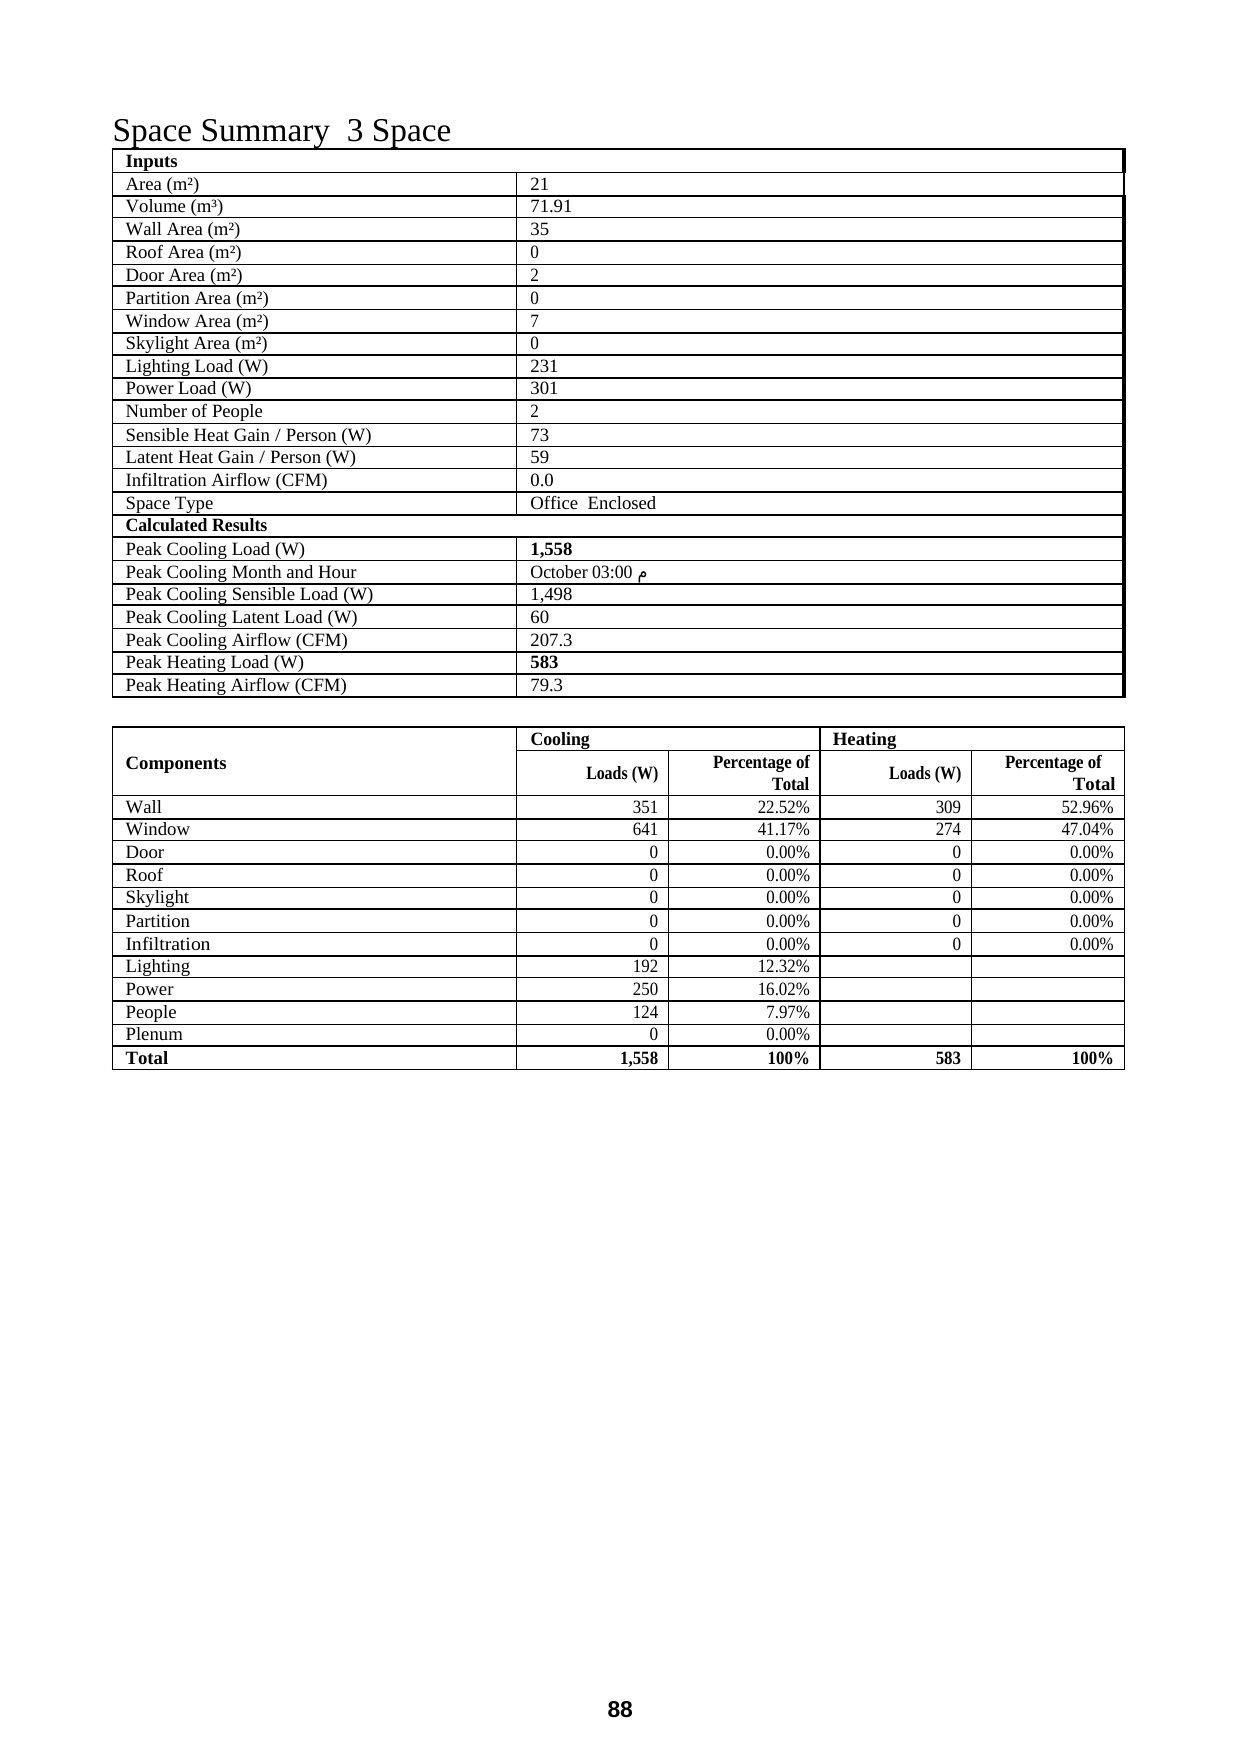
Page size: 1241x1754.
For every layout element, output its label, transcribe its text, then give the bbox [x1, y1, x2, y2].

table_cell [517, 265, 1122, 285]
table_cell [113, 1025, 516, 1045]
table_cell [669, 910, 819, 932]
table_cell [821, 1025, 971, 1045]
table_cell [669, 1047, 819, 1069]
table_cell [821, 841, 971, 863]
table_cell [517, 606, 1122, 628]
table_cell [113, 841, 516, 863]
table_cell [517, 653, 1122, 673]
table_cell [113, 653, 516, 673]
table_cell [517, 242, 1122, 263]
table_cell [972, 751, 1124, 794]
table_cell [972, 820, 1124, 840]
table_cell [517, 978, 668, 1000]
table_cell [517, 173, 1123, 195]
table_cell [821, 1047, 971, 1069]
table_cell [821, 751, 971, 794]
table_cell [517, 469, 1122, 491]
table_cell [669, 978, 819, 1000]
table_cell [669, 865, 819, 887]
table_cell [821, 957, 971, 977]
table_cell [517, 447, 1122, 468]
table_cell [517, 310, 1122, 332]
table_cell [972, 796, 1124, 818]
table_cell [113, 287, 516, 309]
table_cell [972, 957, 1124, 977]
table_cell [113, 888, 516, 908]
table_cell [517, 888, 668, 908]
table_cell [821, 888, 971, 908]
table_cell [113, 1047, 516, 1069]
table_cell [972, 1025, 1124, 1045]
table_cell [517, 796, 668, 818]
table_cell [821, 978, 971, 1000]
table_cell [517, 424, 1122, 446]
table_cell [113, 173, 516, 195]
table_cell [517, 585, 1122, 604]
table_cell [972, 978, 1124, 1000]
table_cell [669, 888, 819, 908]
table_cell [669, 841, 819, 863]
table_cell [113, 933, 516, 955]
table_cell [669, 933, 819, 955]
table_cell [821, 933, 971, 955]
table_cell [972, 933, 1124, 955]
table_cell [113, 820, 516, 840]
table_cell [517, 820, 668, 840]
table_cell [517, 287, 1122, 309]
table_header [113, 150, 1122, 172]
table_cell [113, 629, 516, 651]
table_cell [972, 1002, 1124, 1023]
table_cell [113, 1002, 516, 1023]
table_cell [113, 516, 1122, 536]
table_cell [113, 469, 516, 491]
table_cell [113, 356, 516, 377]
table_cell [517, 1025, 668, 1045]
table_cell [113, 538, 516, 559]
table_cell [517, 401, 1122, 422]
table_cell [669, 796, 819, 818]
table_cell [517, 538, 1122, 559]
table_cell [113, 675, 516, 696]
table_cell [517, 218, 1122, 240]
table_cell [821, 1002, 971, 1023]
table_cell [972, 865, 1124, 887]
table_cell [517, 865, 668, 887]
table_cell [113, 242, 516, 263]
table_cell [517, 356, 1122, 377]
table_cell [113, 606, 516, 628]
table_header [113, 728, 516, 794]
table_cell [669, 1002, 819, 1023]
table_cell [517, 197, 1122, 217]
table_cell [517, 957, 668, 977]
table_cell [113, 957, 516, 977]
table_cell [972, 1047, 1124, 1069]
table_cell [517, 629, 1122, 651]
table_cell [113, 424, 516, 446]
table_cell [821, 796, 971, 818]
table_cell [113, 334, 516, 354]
text Space Summary ­ 3 Space [112, 110, 1140, 148]
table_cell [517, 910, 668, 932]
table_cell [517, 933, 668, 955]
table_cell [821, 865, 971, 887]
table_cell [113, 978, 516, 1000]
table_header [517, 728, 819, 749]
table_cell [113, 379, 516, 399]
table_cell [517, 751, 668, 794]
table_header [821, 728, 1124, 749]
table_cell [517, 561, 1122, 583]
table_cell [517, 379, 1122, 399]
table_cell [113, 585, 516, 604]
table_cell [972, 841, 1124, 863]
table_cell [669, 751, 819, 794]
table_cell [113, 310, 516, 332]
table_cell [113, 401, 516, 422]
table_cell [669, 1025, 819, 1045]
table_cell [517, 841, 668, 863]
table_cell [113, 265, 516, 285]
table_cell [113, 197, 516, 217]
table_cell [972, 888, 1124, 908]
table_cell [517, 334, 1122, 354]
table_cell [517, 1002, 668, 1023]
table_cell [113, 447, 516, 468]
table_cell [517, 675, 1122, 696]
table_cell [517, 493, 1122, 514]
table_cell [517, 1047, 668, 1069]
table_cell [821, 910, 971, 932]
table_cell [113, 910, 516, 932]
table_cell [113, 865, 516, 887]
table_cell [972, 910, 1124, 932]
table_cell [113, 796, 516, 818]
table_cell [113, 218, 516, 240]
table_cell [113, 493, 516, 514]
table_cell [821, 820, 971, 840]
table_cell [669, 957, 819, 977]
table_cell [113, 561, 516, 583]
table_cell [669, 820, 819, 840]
